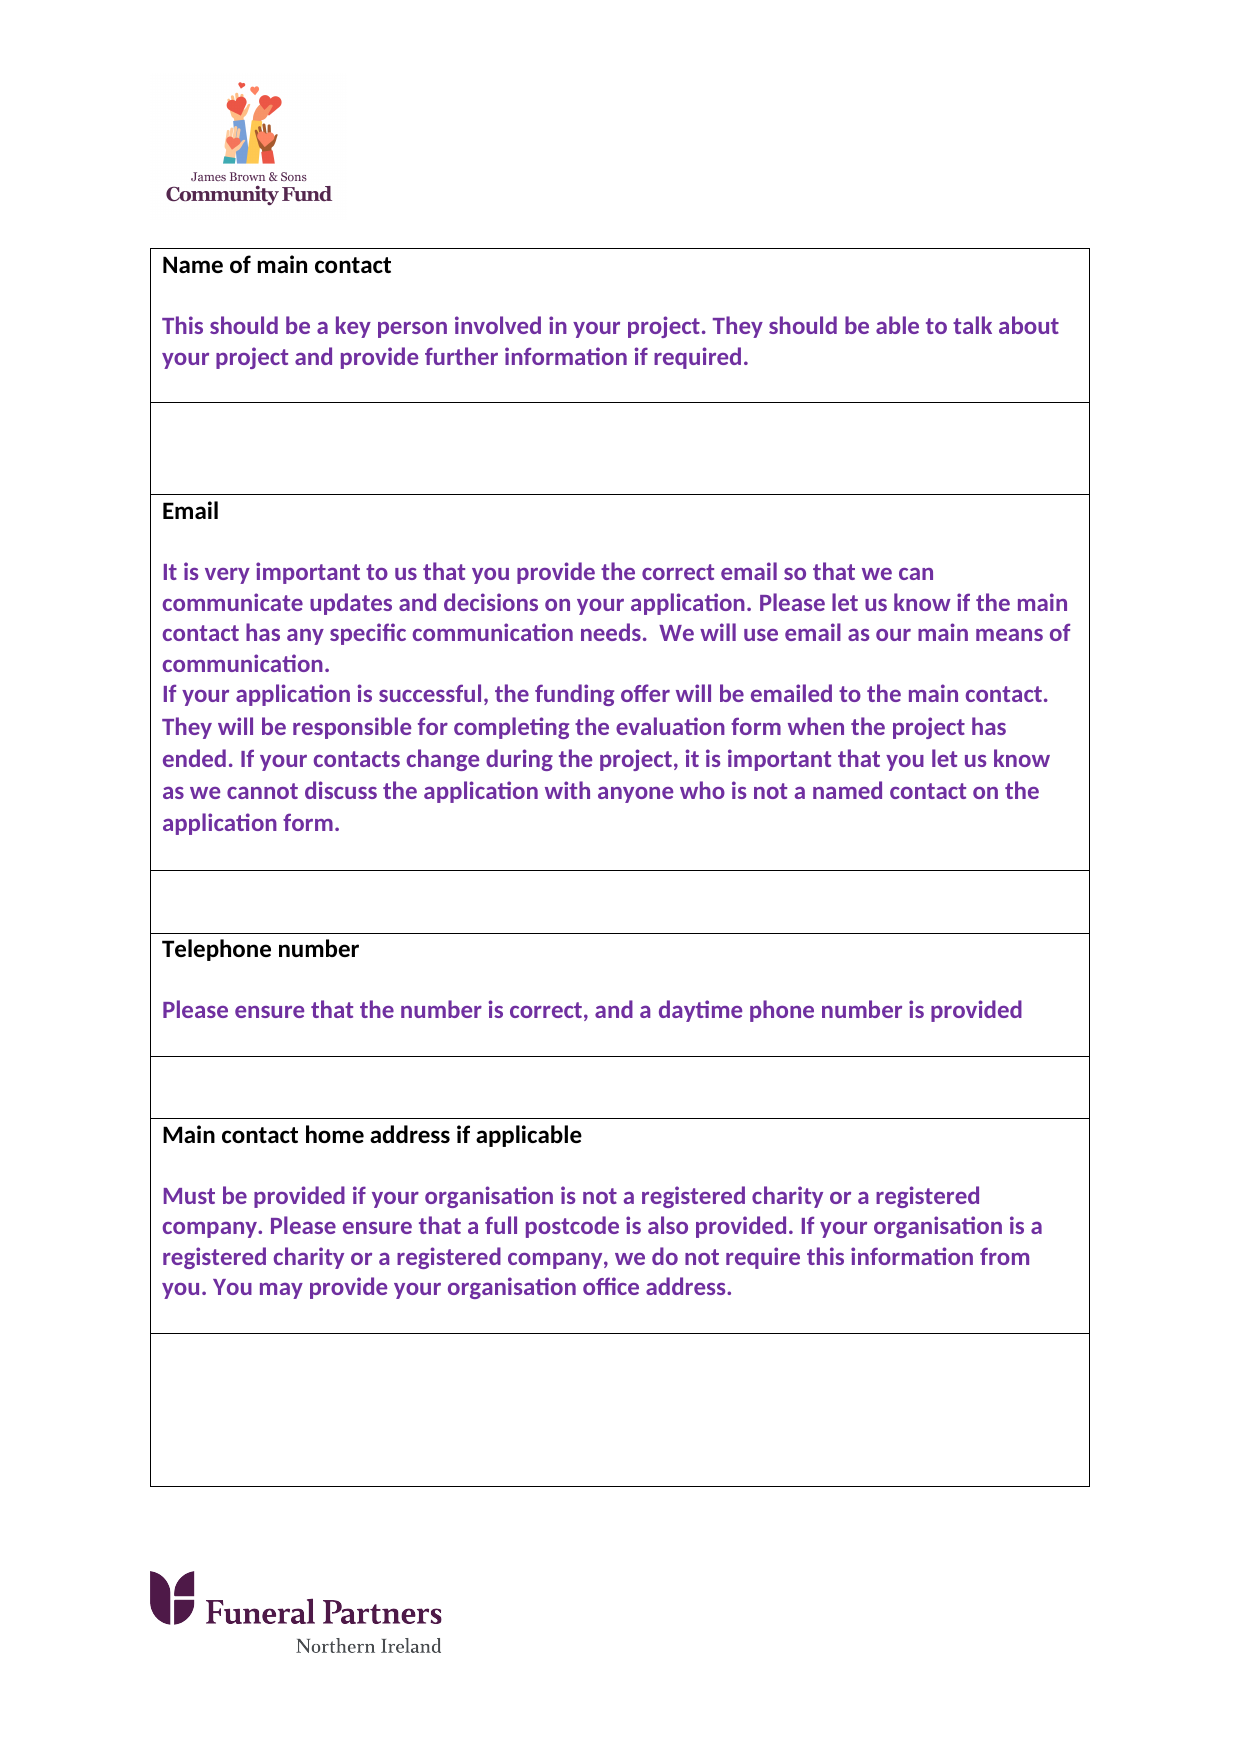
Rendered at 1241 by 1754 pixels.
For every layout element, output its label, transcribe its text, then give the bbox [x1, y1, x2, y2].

table_cell Main contact home address if applicable Must be provided if your organisation is not a registered charity or a registered company. Please ensure that a full postcode is also provided. If your organisation is a registered charity or a registered company, we do not require this information from you. You may provide your organisation office address. [151, 1119, 1089, 1332]
picture [150, 73, 348, 220]
table_cell [151, 871, 1089, 932]
table_header Name of main contact This should be a key person involved in your project. They should be able to talk about your project and provide further information if required. [151, 249, 1089, 402]
table_cell Telephone number Please ensure that the number is correct, and a daytime phone number is provided [151, 934, 1089, 1056]
table_cell Email It is very important to us that you provide the correct email so that we can communicate updates and decisions on your application. Please let us know if the main contact has any specific communication needs. We will use email as our main means of communication. If your application is successful, the funding offer will be emailed to the main contact. They will be responsible for completing the evaluation form when the project has ended. If your contacts change during the project, it is important that you let us know as we cannot discuss the application with anyone who is not a named contact on the application form. [151, 495, 1089, 870]
picture [150, 1571, 442, 1653]
table_cell [151, 1334, 1089, 1486]
table_cell [151, 1057, 1089, 1118]
table_cell [151, 403, 1089, 494]
